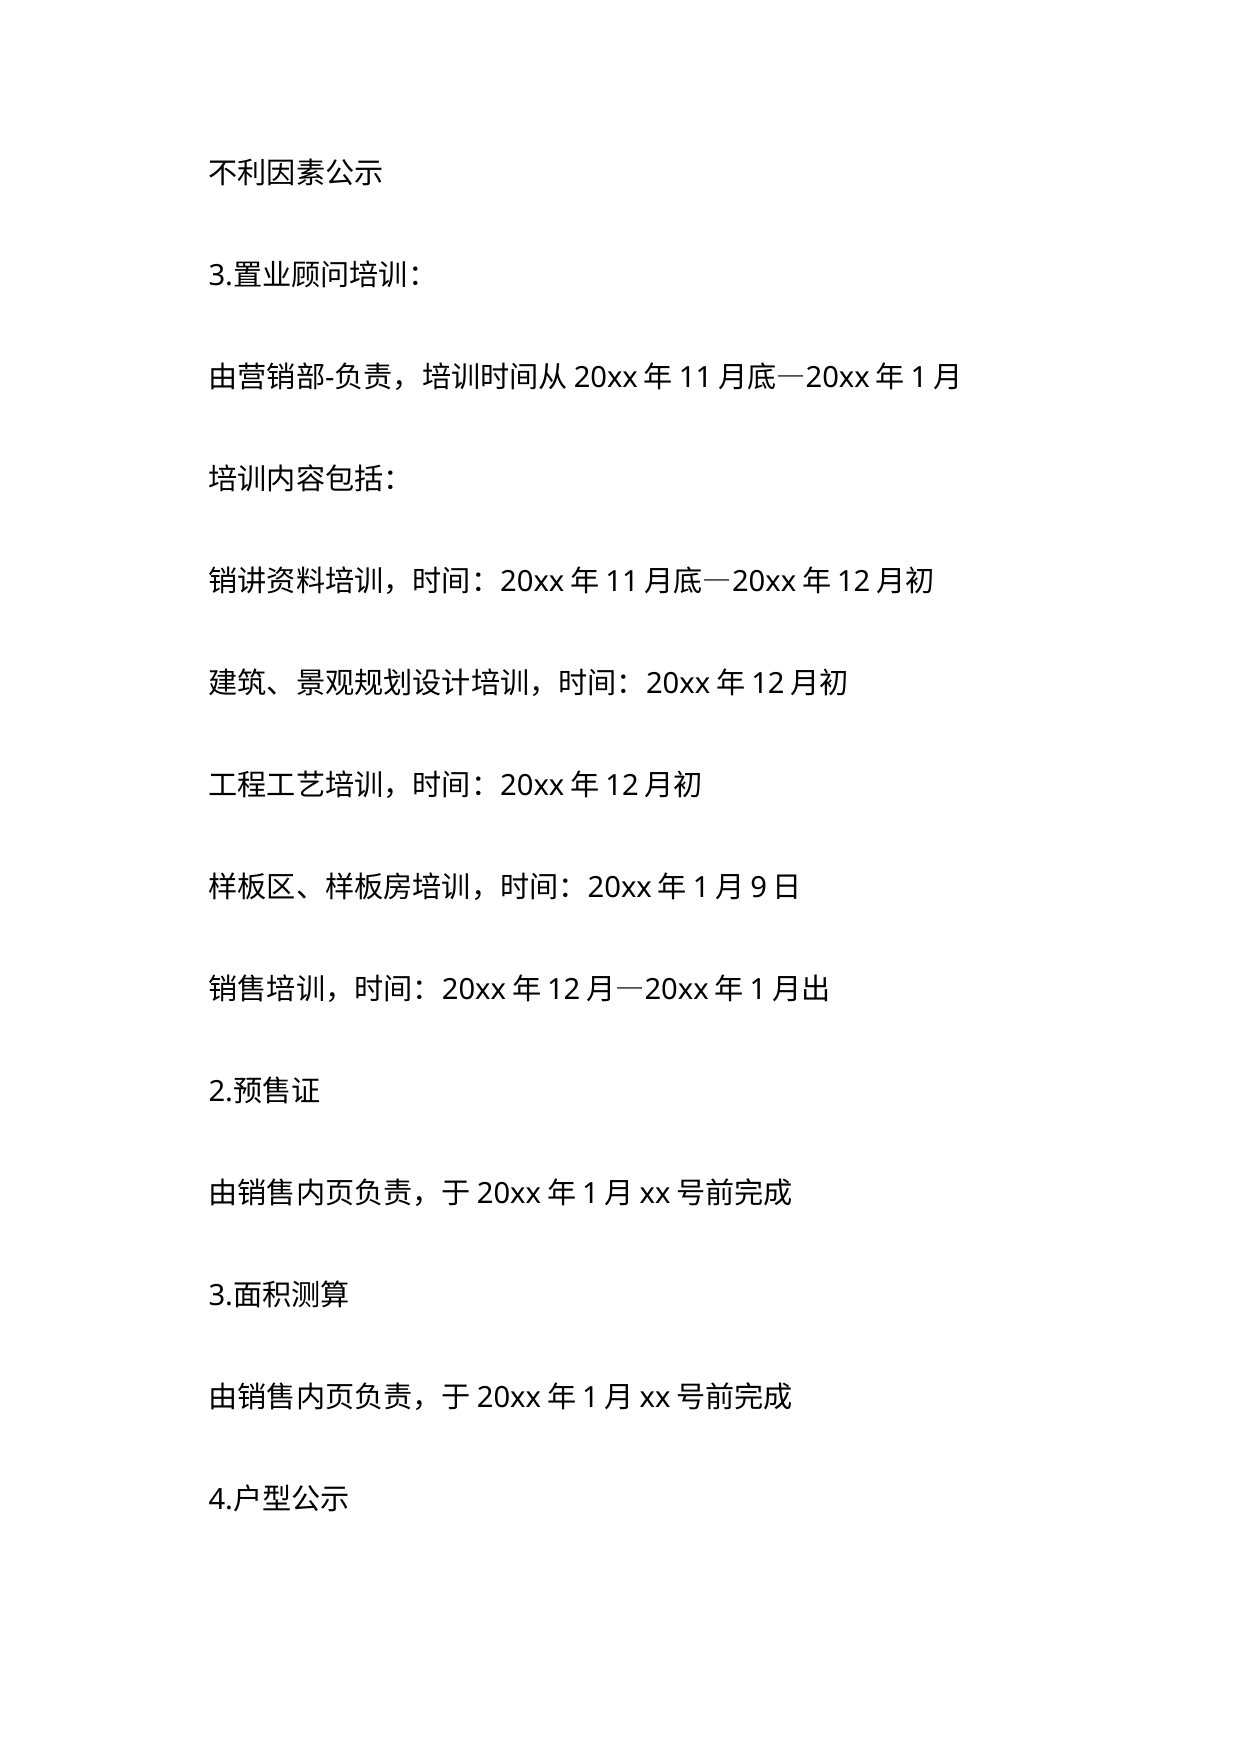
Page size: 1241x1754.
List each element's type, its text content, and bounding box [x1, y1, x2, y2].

text 由营销部-负责，培训时间从20xx年11月底—20xx年1月 [150, 354, 1090, 396]
text 不利因素公示 [150, 150, 1090, 192]
text 3.面积测算 [150, 1271, 1090, 1314]
text 4.户型公示 [150, 1475, 1090, 1518]
text 培训内容包括： [150, 456, 1090, 498]
text 建筑、景观规划设计培训，时间：20xx年12月初 [150, 659, 1090, 702]
text 由销售内页负责，于20xx年1月xx号前完成 [150, 1169, 1090, 1212]
text 工程工艺培训，时间：20xx年12月初 [150, 761, 1090, 804]
text 销讲资料培训，时间：20xx年11月底—20xx年12月初 [150, 557, 1090, 600]
text 2.预售证 [150, 1067, 1090, 1110]
text 3.置业顾问培训： [150, 252, 1090, 294]
text 销售培训，时间：20xx年12月—20xx年1月出 [150, 965, 1090, 1008]
text 由销售内页负责，于20xx年1月xx号前完成 [150, 1373, 1090, 1416]
text 样板区、样板房培训，时间：20xx年1月9日 [150, 863, 1090, 906]
